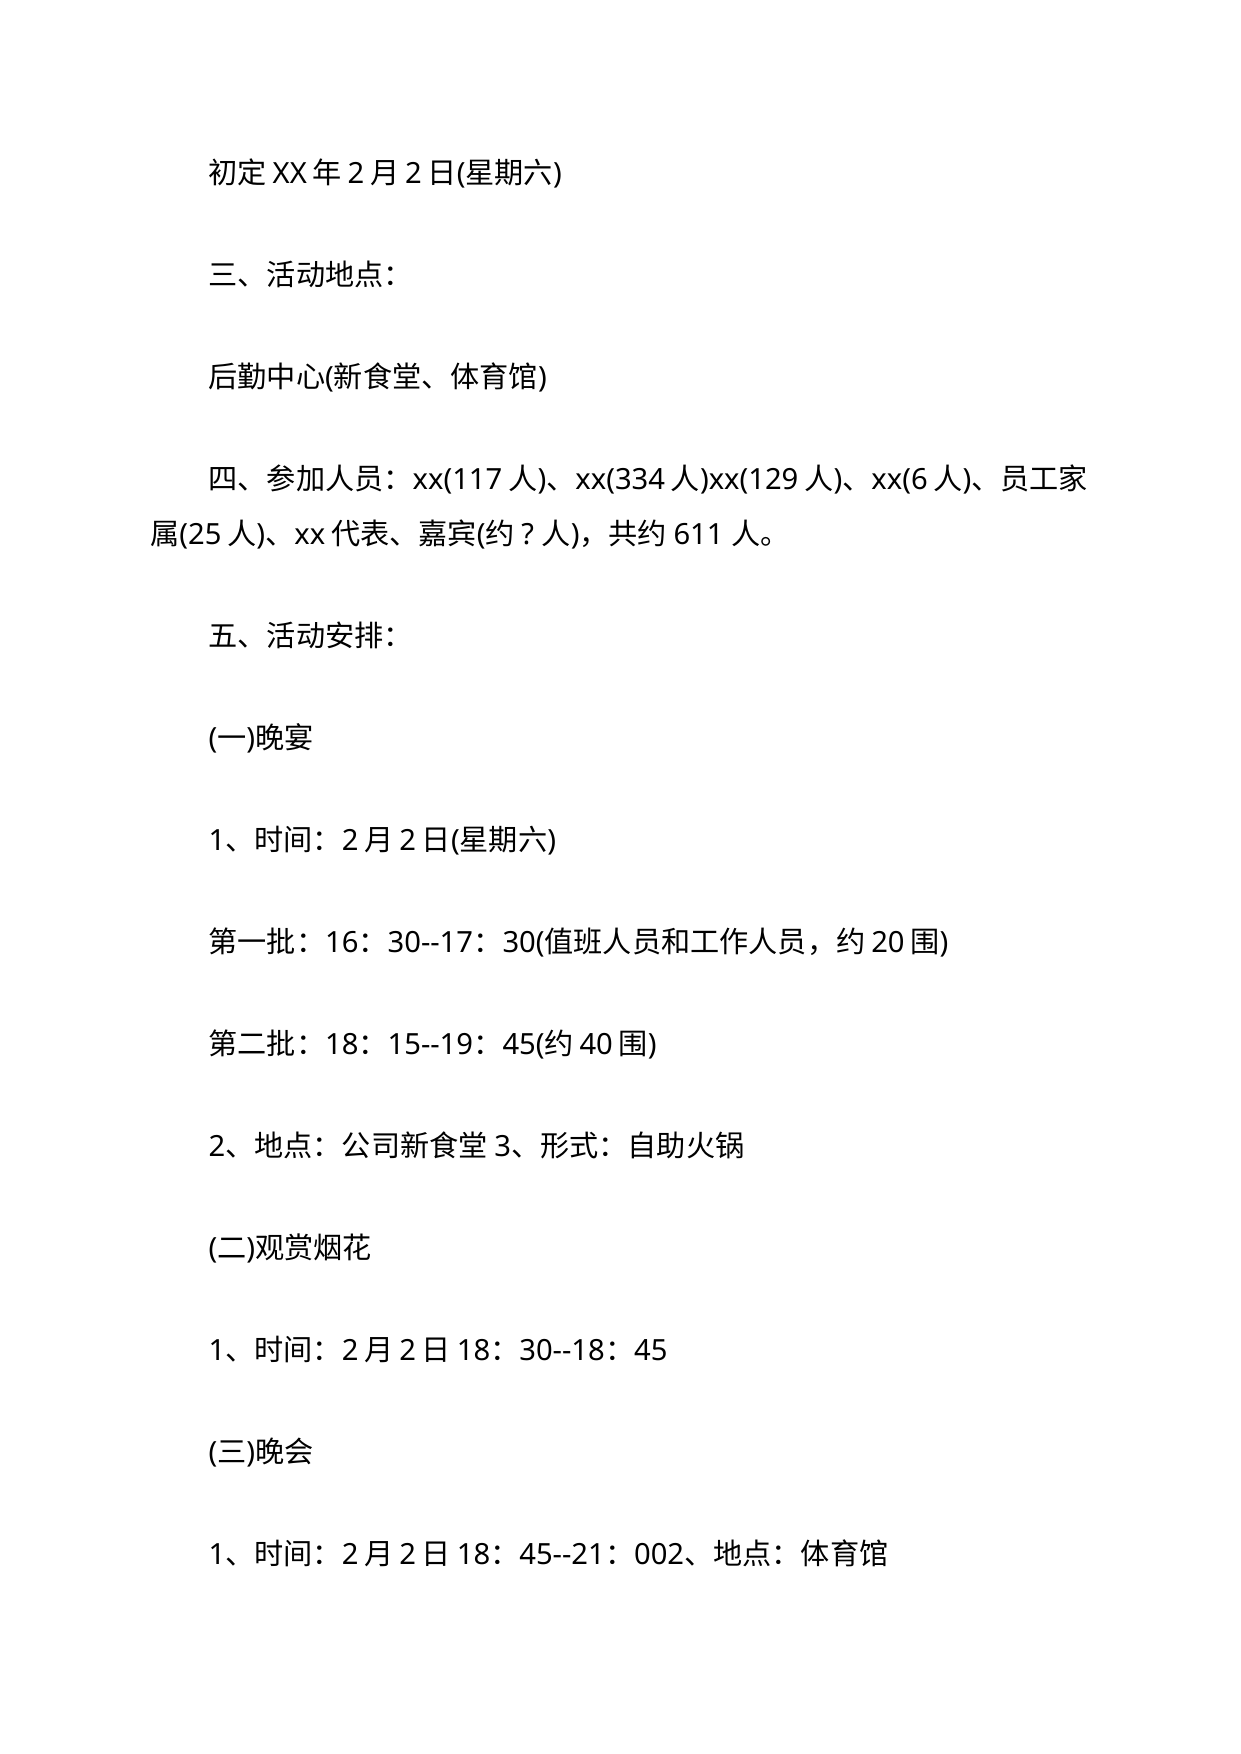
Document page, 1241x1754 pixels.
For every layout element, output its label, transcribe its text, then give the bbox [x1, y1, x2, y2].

text (二)观赏烟花 [150, 1224, 1090, 1267]
text 1、时间：2月2日18：30--18：45 [150, 1326, 1090, 1369]
text (一)晚宴 [150, 714, 1090, 757]
text 1、时间：2月2日(星期六) [150, 816, 1090, 859]
text (三)晚会 [150, 1428, 1090, 1471]
text 初定XX年2月2日(星期六) [150, 150, 1090, 192]
text 五、活动安排： [150, 613, 1090, 655]
text 第二批：18：15--19：45(约40围) [150, 1020, 1090, 1063]
text 1、时间：2月2日18：45--21：002、地点：体育馆 [150, 1530, 1090, 1573]
text 后勤中心(新食堂、体育馆) [150, 354, 1090, 396]
text 2、地点：公司新食堂 3、形式：自助火锅 [150, 1122, 1090, 1165]
text 第一批：16：30--17：30(值班人员和工作人员，约20围) [150, 918, 1090, 961]
text 四、参加人员：xx(117人)、xx(334人)xx(129人)、xx(6人)、员工家属(25人)、xx代表、嘉宾(约 ? 人)，共约 611 人。 [150, 456, 1090, 553]
text 三、活动地点： [150, 252, 1090, 294]
